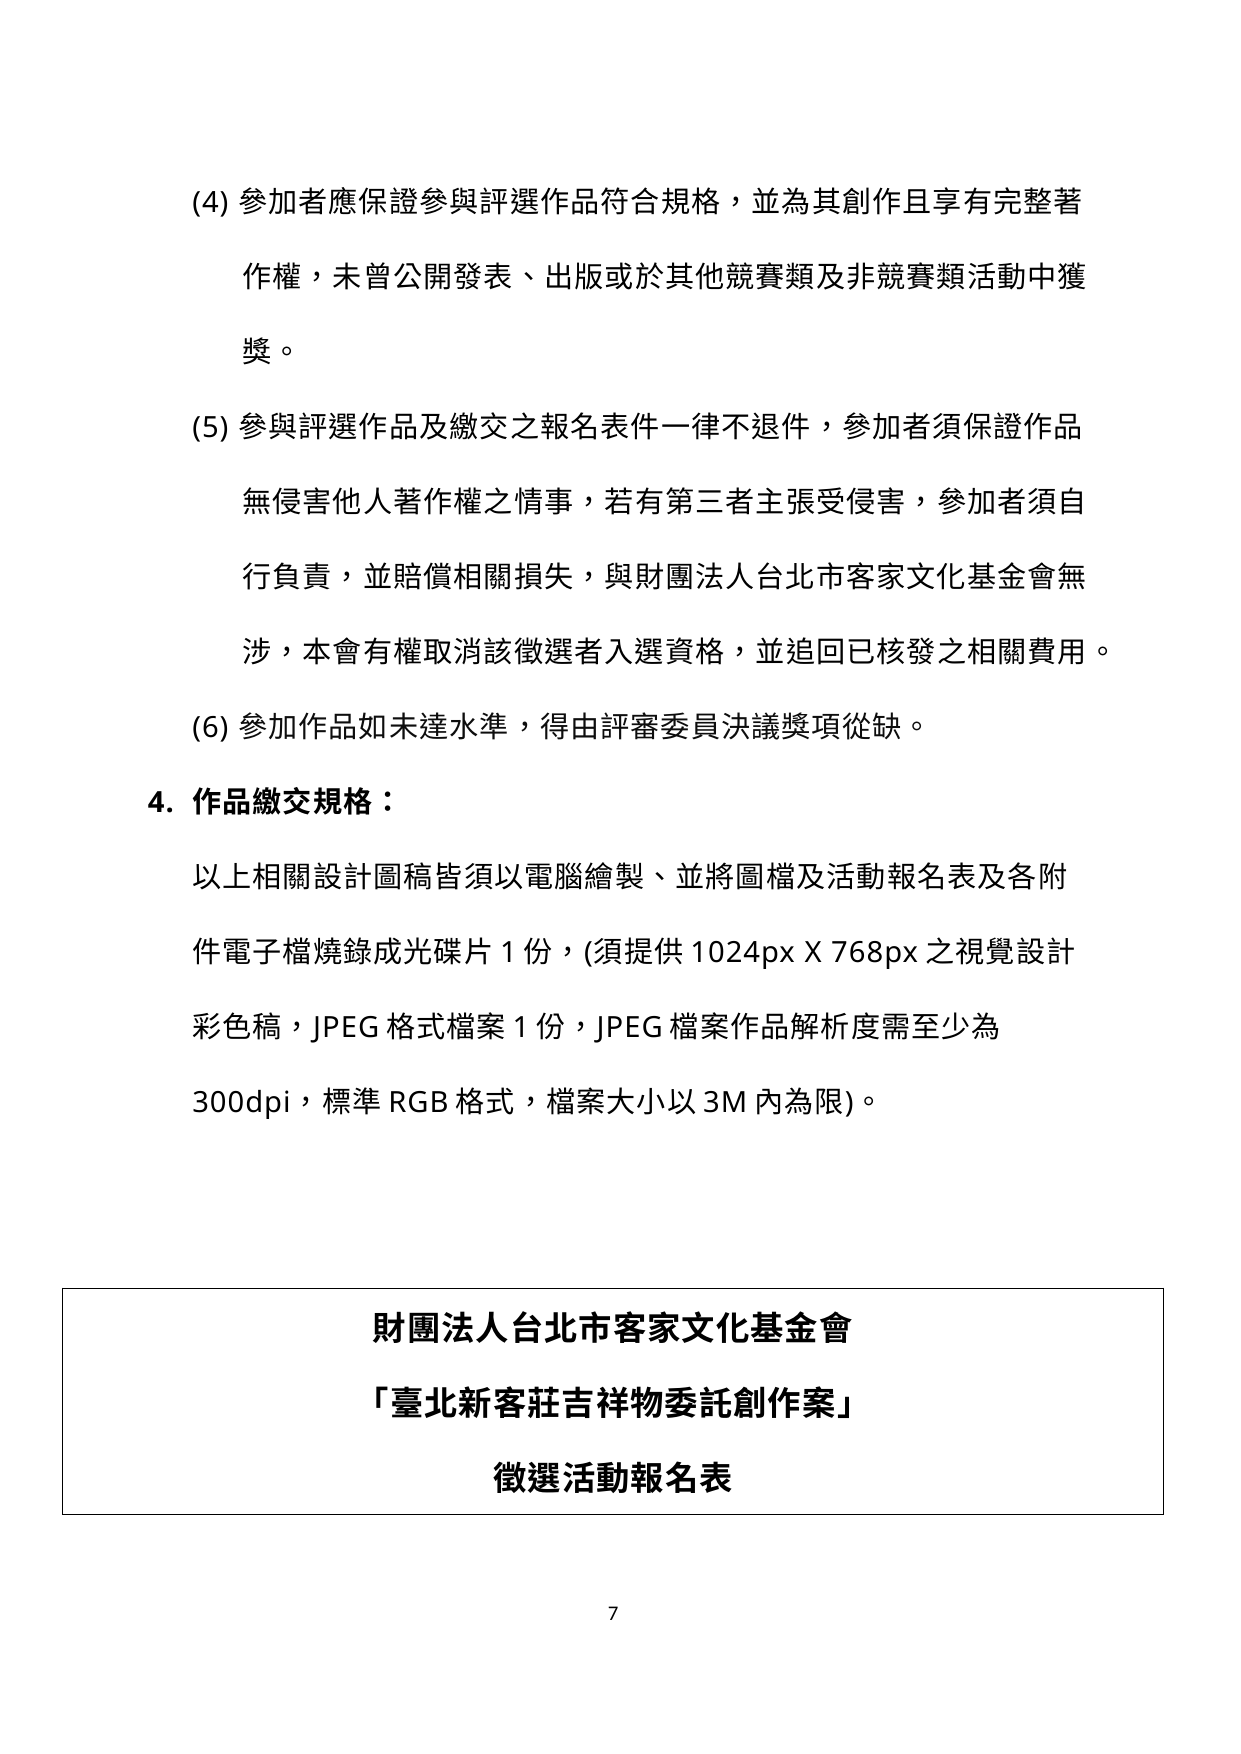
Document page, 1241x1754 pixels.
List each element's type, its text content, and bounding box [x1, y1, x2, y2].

list 參與評選作品及繳交之報名表件一律不退件，參加者須保證作品無侵害他人著作權之情事，若有第三者主張受侵害，參加者須自行負責，並賠償相關損失，與財團法人台北市客家文化基金會無涉，本會有權取消該徵選者入選資格，並追回已核發之相關費用。 [192, 387, 1093, 687]
table_header 財團法人台北市客家文化基金會 「臺北新客莊吉祥物委託創作案」 徵選活動報名表 [63, 1289, 1163, 1513]
list 參加者應保證參與評選作品符合規格，並為其創作且享有完整著作權，未曾公開發表、出版或於其他競賽類及非競賽類活動中獲獎。 [192, 162, 1093, 387]
list 參加作品如未達水準，得由評審委員決議獎項從缺。 [192, 687, 1093, 762]
list 作品繳交規格： [148, 762, 1093, 837]
list 以上相關設計圖稿皆須以電腦繪製、並將圖檔及活動報名表及各附件電子檔燒錄成光碟片1份，(須提供1024px X 768px之視覺設計彩色稿，JPEG格式檔案1份，JPEG檔案作品解析度需至少為300dpi，標準RGB格式，檔案大小以3M內為限)。 [192, 837, 1093, 1137]
